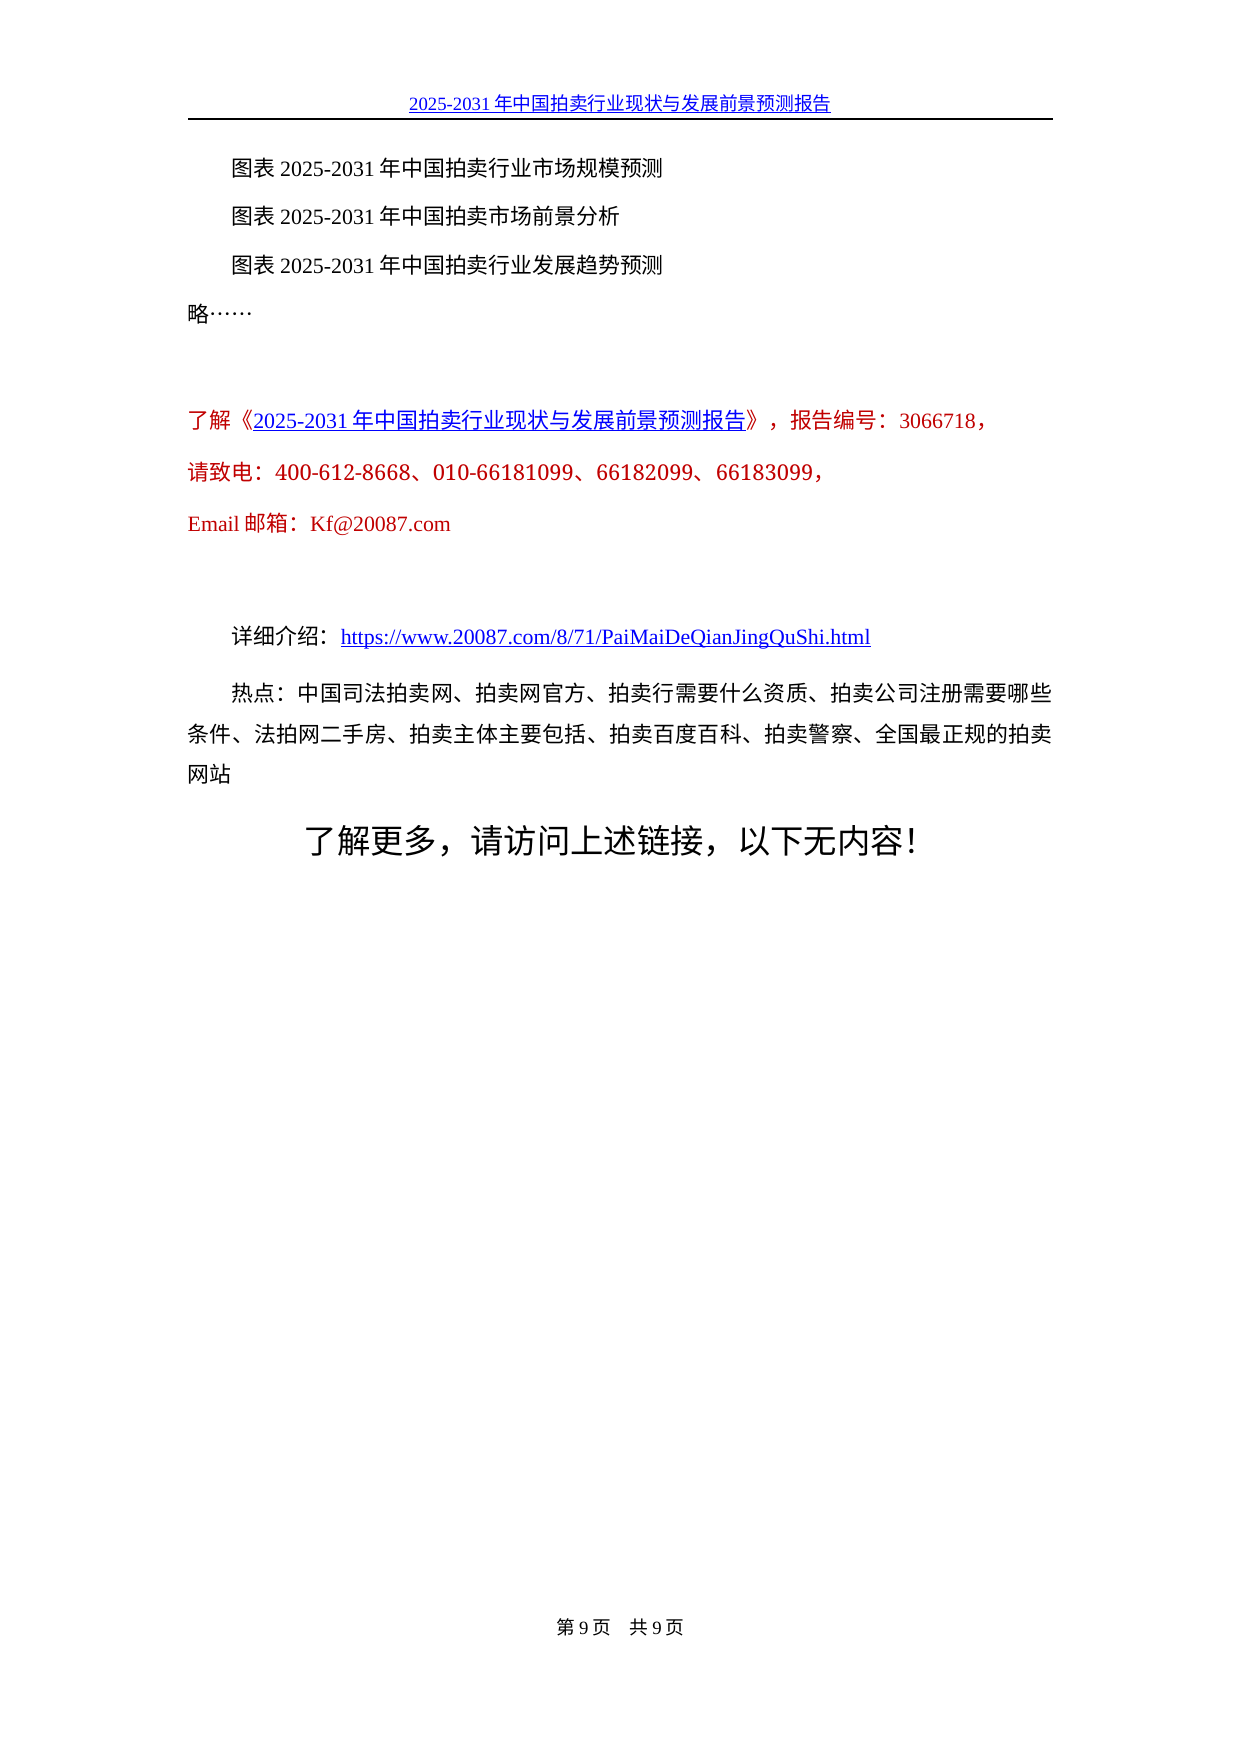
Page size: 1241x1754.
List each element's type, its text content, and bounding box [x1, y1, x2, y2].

text 详细介绍：https://www.20087.com/8/71/PaiMaiDeQianJingQuShi.html [187, 619, 1053, 651]
title 了解更多，请访问上述链接，以下无内容！ [187, 807, 1053, 872]
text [187, 150, 1053, 329]
text Email邮箱：Kf@20087.com [187, 506, 1053, 538]
text 热点：中国司法拍卖网、拍卖网官方、拍卖行需要什么资质、拍卖公司注册需要哪些条件、法拍网二手房、拍卖主体主要包括、拍卖百度百科、拍卖警察、全国最正规的拍卖网站 [187, 676, 1053, 789]
text 请致电：400-612-8668、010-66181099、66182099、66183099， [187, 454, 1053, 487]
text 了解《2025-2031年中国拍卖行业现状与发展前景预测报告》，报告编号：3066718， [187, 403, 1053, 435]
